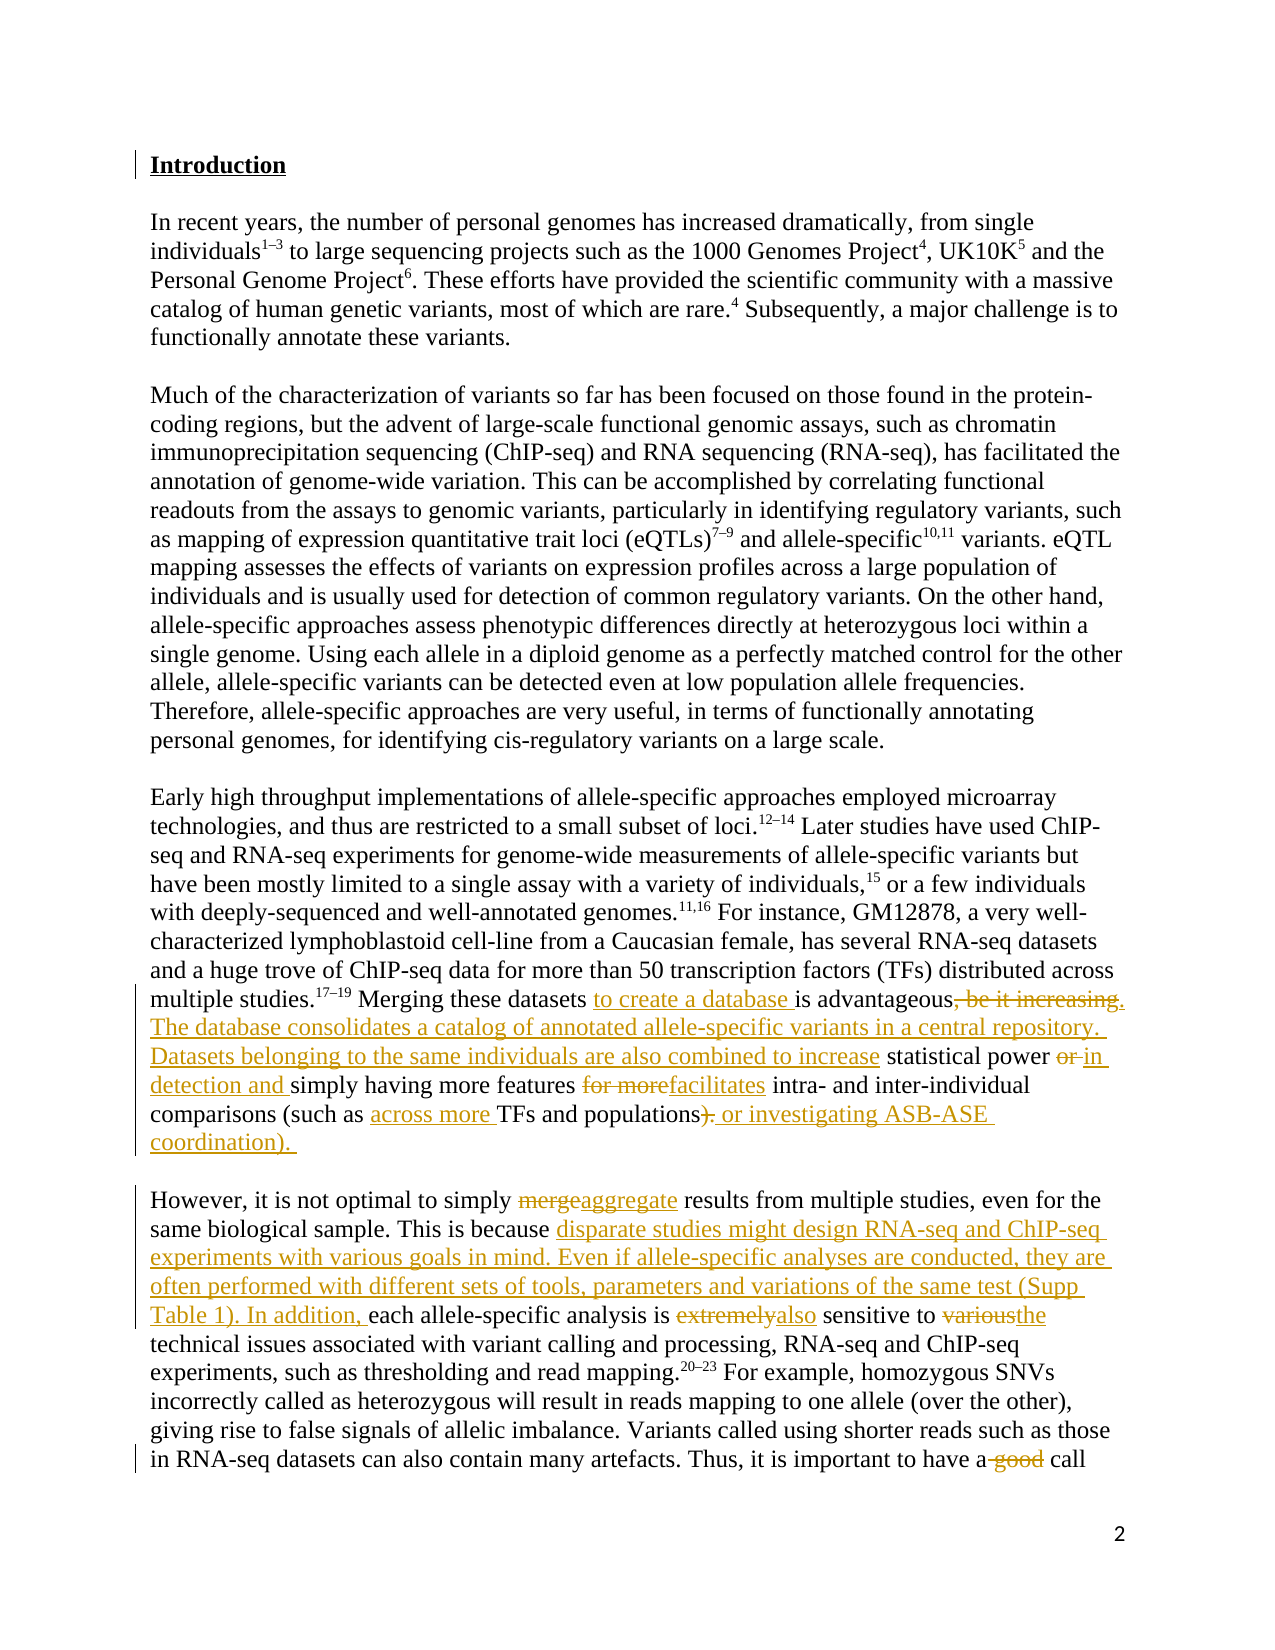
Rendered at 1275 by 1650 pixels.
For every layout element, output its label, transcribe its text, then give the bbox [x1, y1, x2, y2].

text Early high throughput implementations of allele-specific approaches employed microarray technologies, and thus are restricted to a small subset of loci.12–14 Later studies have used ChIP-seq and RNA-seq experiments for genome-wide measurements of allele-specific variants but have been mostly limited to a single assay with a variety of individuals,15 or a few individuals with deeply-sequenced and well-annotated genomes.11,16 For instance, GM12878, a very well-characterized lymphoblastoid cell-line from a Caucasian female, has several RNA-seq datasets and a huge trove of ChIP-seq data for more than 50 transcription factors (TFs) distributed across multiple studies.17–19 Merging these datasets is advantageous statistical power simply having more features intra- and inter-individual comparisons (such as TFs and populations [150, 782, 1125, 1156]
text Introduction [150, 150, 1125, 179]
text Much of the characterization of variants so far has been focused on those found in the protein-coding regions, but the advent of large-scale functional genomic assays, such as chromatin immunoprecipitation sequencing (ChIP-seq) and RNA sequencing (RNA-seq), has facilitated the annotation of genome-wide variation. This can be accomplished by correlating functional readouts from the assays to genomic variants, particularly in identifying regulatory variants, such as mapping of expression quantitative trait loci (eQTLs)7–9 and allele-specific10,11 variants. eQTL mapping assesses the effects of variants on expression profiles across a large population of individuals and is usually used for detection of common regulatory variants. On the other hand, allele-specific approaches assess phenotypic differences directly at heterozygous loci within a single genome. Using each allele in a diploid genome as a perfectly matched control for the other allele, allele-specific variants can be detected even at low population allele frequencies. Therefore, allele-specific approaches are very useful, in terms of functionally annotating personal genomes, for identifying cis-regulatory variants on a large scale. [150, 380, 1125, 754]
text In recent years, the number of personal genomes has increased dramatically, from single individuals1–3 to large sequencing projects such as the 1000 Genomes Project4, UK10K5 and the Personal Genome Project6. These efforts have provided the scientific community with a massive catalog of human genetic variants, most of which are rare.4 Subsequently, a major challenge is to functionally annotate these variants. [150, 207, 1125, 351]
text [150, 1185, 1125, 1472]
